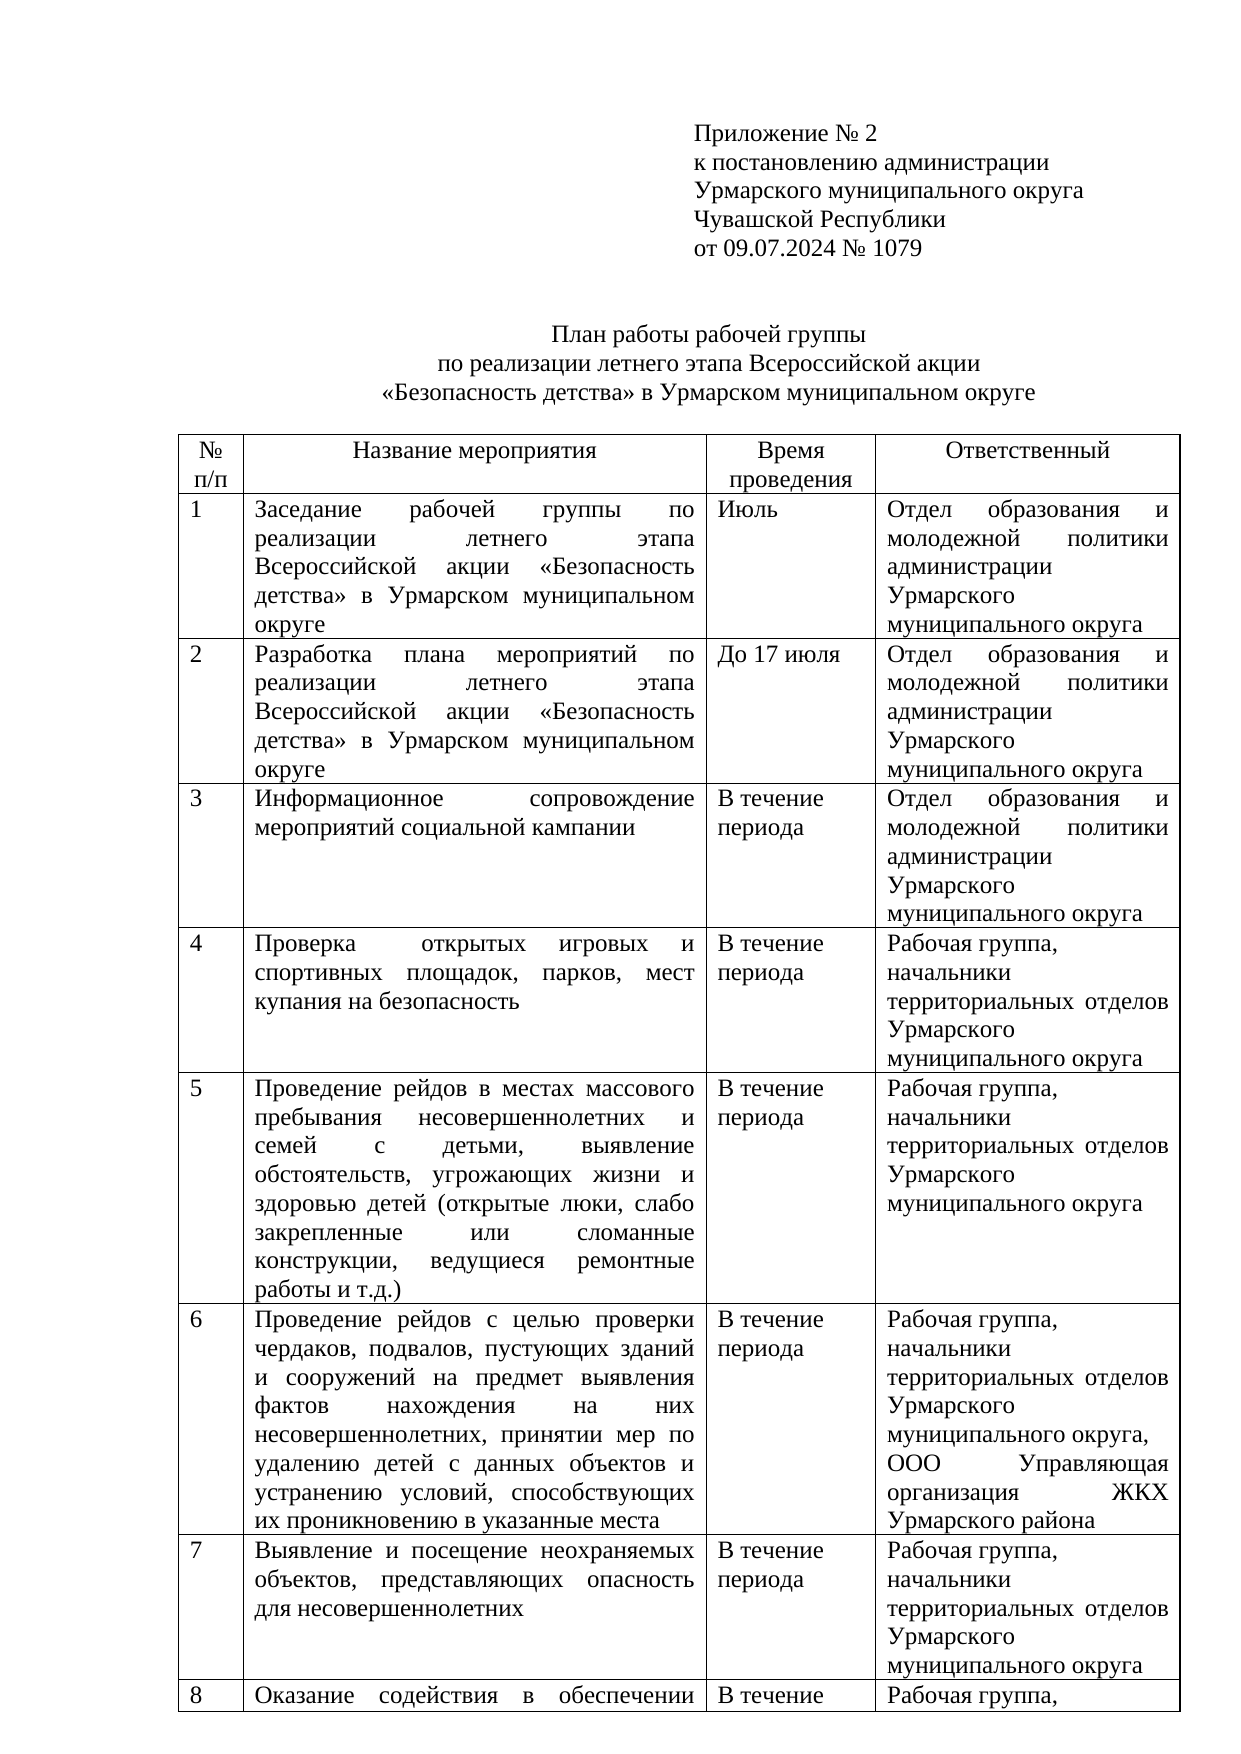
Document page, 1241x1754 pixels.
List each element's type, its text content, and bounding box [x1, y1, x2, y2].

table_cell До 17 июля [707, 639, 875, 782]
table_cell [244, 1680, 706, 1711]
table_cell Выявление и посещение неохраняемых объектов, представляющих опасность для несовершеннолетних [244, 1535, 706, 1679]
text Урмарского муниципального округа Чувашской Республики [693, 176, 1181, 233]
table_cell 1 [179, 494, 243, 638]
text «Безопасность детства» в Урмарском муниципальном округе [177, 377, 1181, 406]
table_header Время проведения [707, 435, 875, 493]
table_cell 6 [179, 1304, 243, 1534]
table_cell Рабочая группа, начальники территориальных отделов Урмарского муниципального округа [876, 928, 1179, 1072]
table_cell Рабочая группа, начальники территориальных отделов Урмарского муниципального округа [876, 1073, 1179, 1303]
table_cell Рабочая группа, начальники территориальных отделов Урмарского муниципального округа, ООО Управляющая организация ЖКХ Урмарского района [876, 1304, 1179, 1534]
table_cell Проведение рейдов в местах массового пребывания несовершеннолетних и семей с детьми, выявление обстоятельств, угрожающих жизни и здоровью детей (открытые люки, слабо закрепленные или сломанные конструкции, ведущиеся ремонтные работы и т.д.) [244, 1073, 706, 1303]
table_cell Проведение рейдов с целью проверки чердаков, подвалов, пустующих зданий и сооружений на предмет выявления фактов нахождения на них несовершеннолетних, принятии мер по удалению детей с данных объектов и устранению условий, способствующих их проникновению в указанные места [244, 1304, 706, 1534]
table_cell 3 [179, 784, 243, 927]
table_cell 8 [179, 1680, 243, 1711]
table_cell Июль [707, 494, 875, 638]
table_cell Информационное сопровождение мероприятий социальной кампании [244, 784, 706, 927]
table_cell В течение периода [707, 1304, 875, 1534]
table_cell 4 [179, 928, 243, 1072]
table_cell В течение периода [707, 1073, 875, 1303]
table_cell Отдел образования и молодежной политики администрации Урмарского муниципального округа [876, 494, 1179, 638]
text от 09.07.2024 № 1079 [619, 233, 1181, 262]
table_cell В течение периода [707, 1535, 875, 1679]
text План работы рабочей группы [177, 319, 1181, 348]
table_cell Отдел образования и молодежной политики администрации Урмарского муниципального округа [876, 784, 1179, 927]
text по реализации летнего этапа Всероссийской акции [177, 348, 1181, 377]
table_cell Заседание рабочей группы по реализации летнего этапа Всероссийской акции «Безопасность детства» в Урмарском муниципальном округе [244, 494, 706, 638]
table_cell 5 [179, 1073, 243, 1303]
table_cell Разработка плана мероприятий по реализации летнего этапа Всероссийской акции «Безопасность детства» в Урмарском муниципальном округе [244, 639, 706, 782]
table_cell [876, 1535, 1179, 1679]
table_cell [876, 1680, 1179, 1711]
table_cell В течение периода [707, 928, 875, 1072]
table_cell Проверка открытых игровых и спортивных площадок, парков, мест купания на безопасность [244, 928, 706, 1072]
table_cell 2 [179, 639, 243, 782]
table_cell В течение периода [707, 784, 875, 927]
table_cell Отдел образования и молодежной политики администрации Урмарского муниципального округа [876, 639, 1179, 782]
text Приложение № 2 [620, 118, 1181, 147]
table_cell В течение периода [707, 1680, 875, 1711]
text к постановлению администрации [620, 147, 1181, 176]
table_header Ответственный [876, 435, 1179, 493]
table_cell 7 [179, 1535, 243, 1679]
table_header № п/п [179, 435, 243, 493]
table_header Название мероприятия [244, 435, 706, 493]
